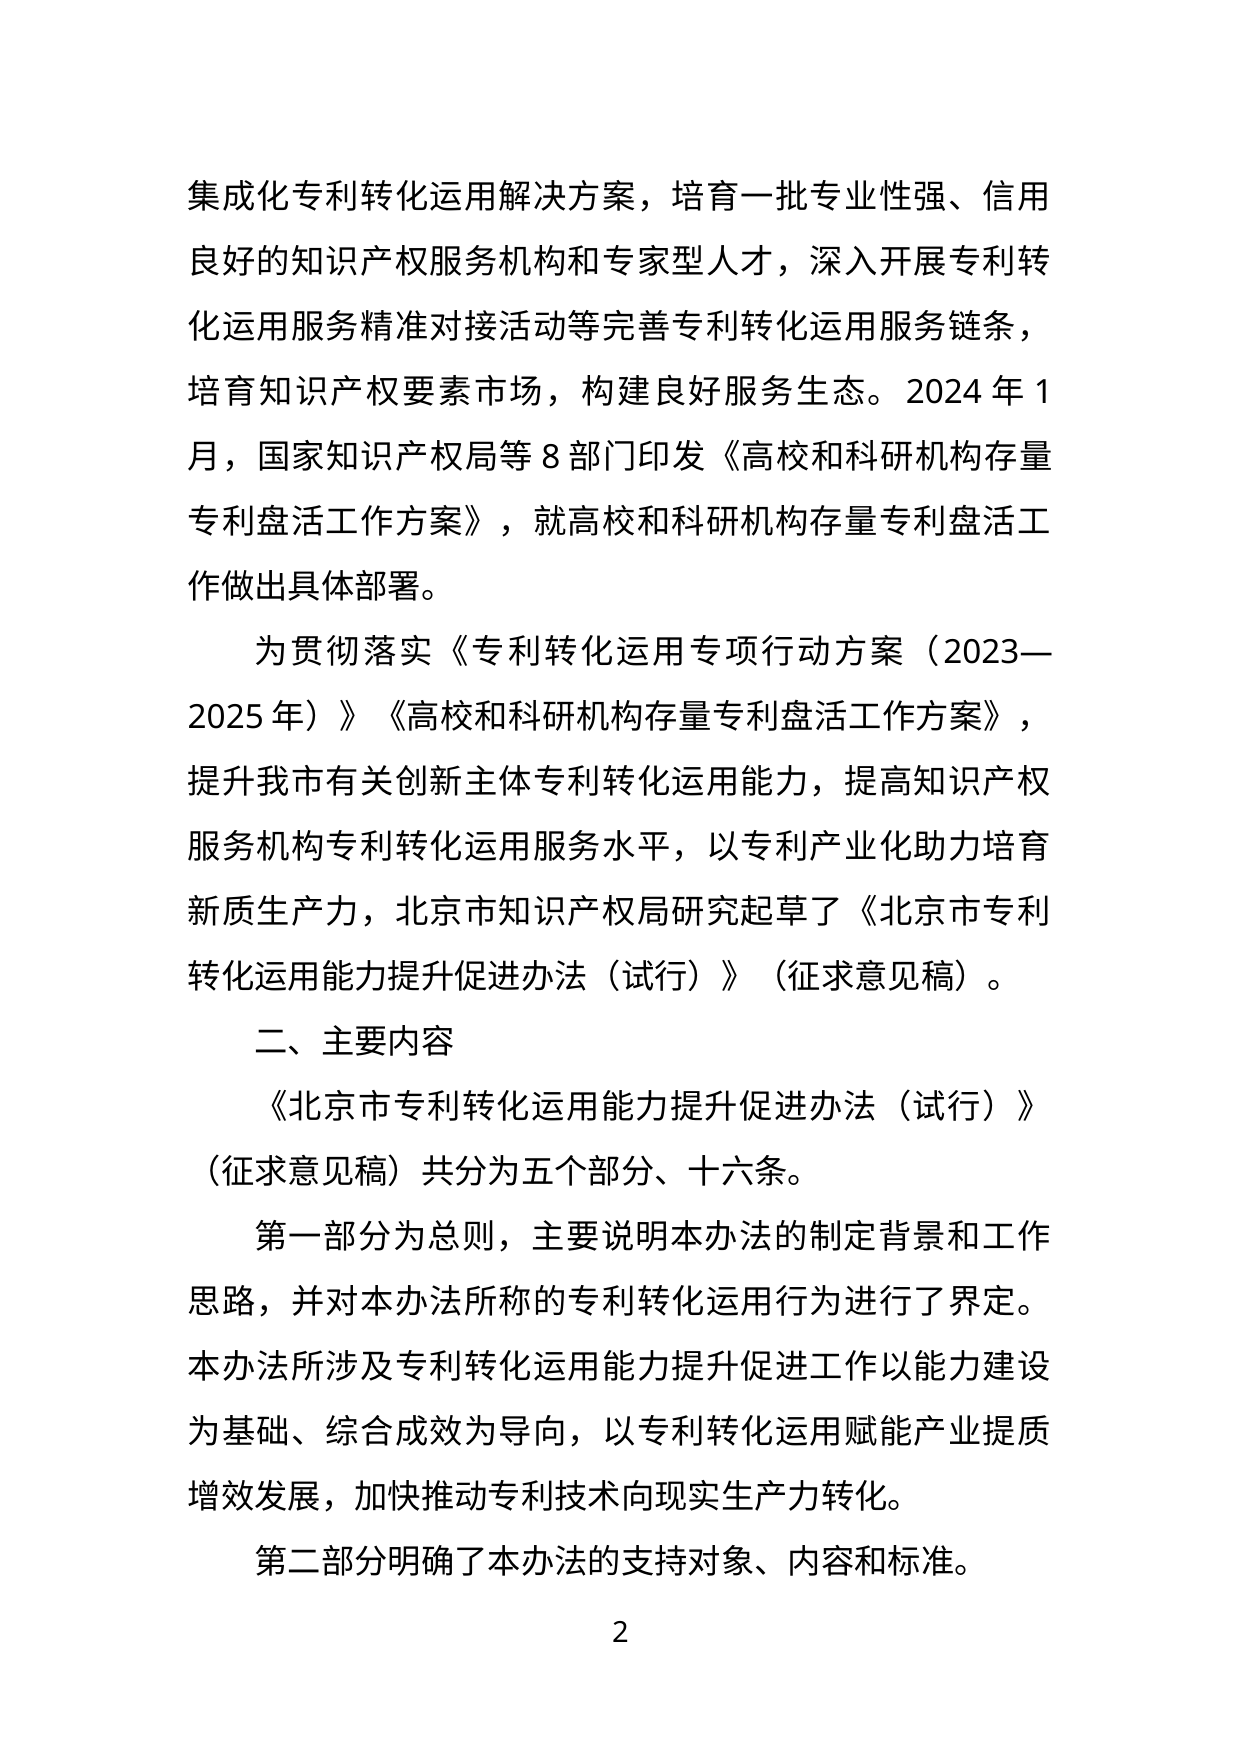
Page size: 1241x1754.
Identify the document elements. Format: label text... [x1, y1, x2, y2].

text 《北京市专利转化运用能力提升促进办法（试行）》（征求意见稿）共分为五个部分、十六条。 [187, 1072, 1053, 1202]
text 第二部分明确了本办法的支持对象、内容和标准。 [187, 1527, 1053, 1592]
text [187, 162, 1053, 617]
text 为贯彻落实《专利转化运用专项行动方案（2023—2025年）》《高校和科研机构存量专利盘活工作方案》，提升我市有关创新主体专利转化运用能力，提高知识产权服务机构专利转化运用服务水平，以专利产业化助力培育新质生产力，北京市知识产权局研究起草了《北京市专利转化运用能力提升促进办法（试行）》（征求意见稿）。 [187, 617, 1053, 1007]
subtitle 二、主要内容 [187, 1007, 1053, 1072]
text 第一部分为总则，主要说明本办法的制定背景和工作思路，并对本办法所称的专利转化运用行为进行了界定。本办法所涉及专利转化运用能力提升促进工作以能力建设为基础、综合成效为导向，以专利转化运用赋能产业提质增效发展，加快推动专利技术向现实生产力转化。 [187, 1202, 1053, 1527]
